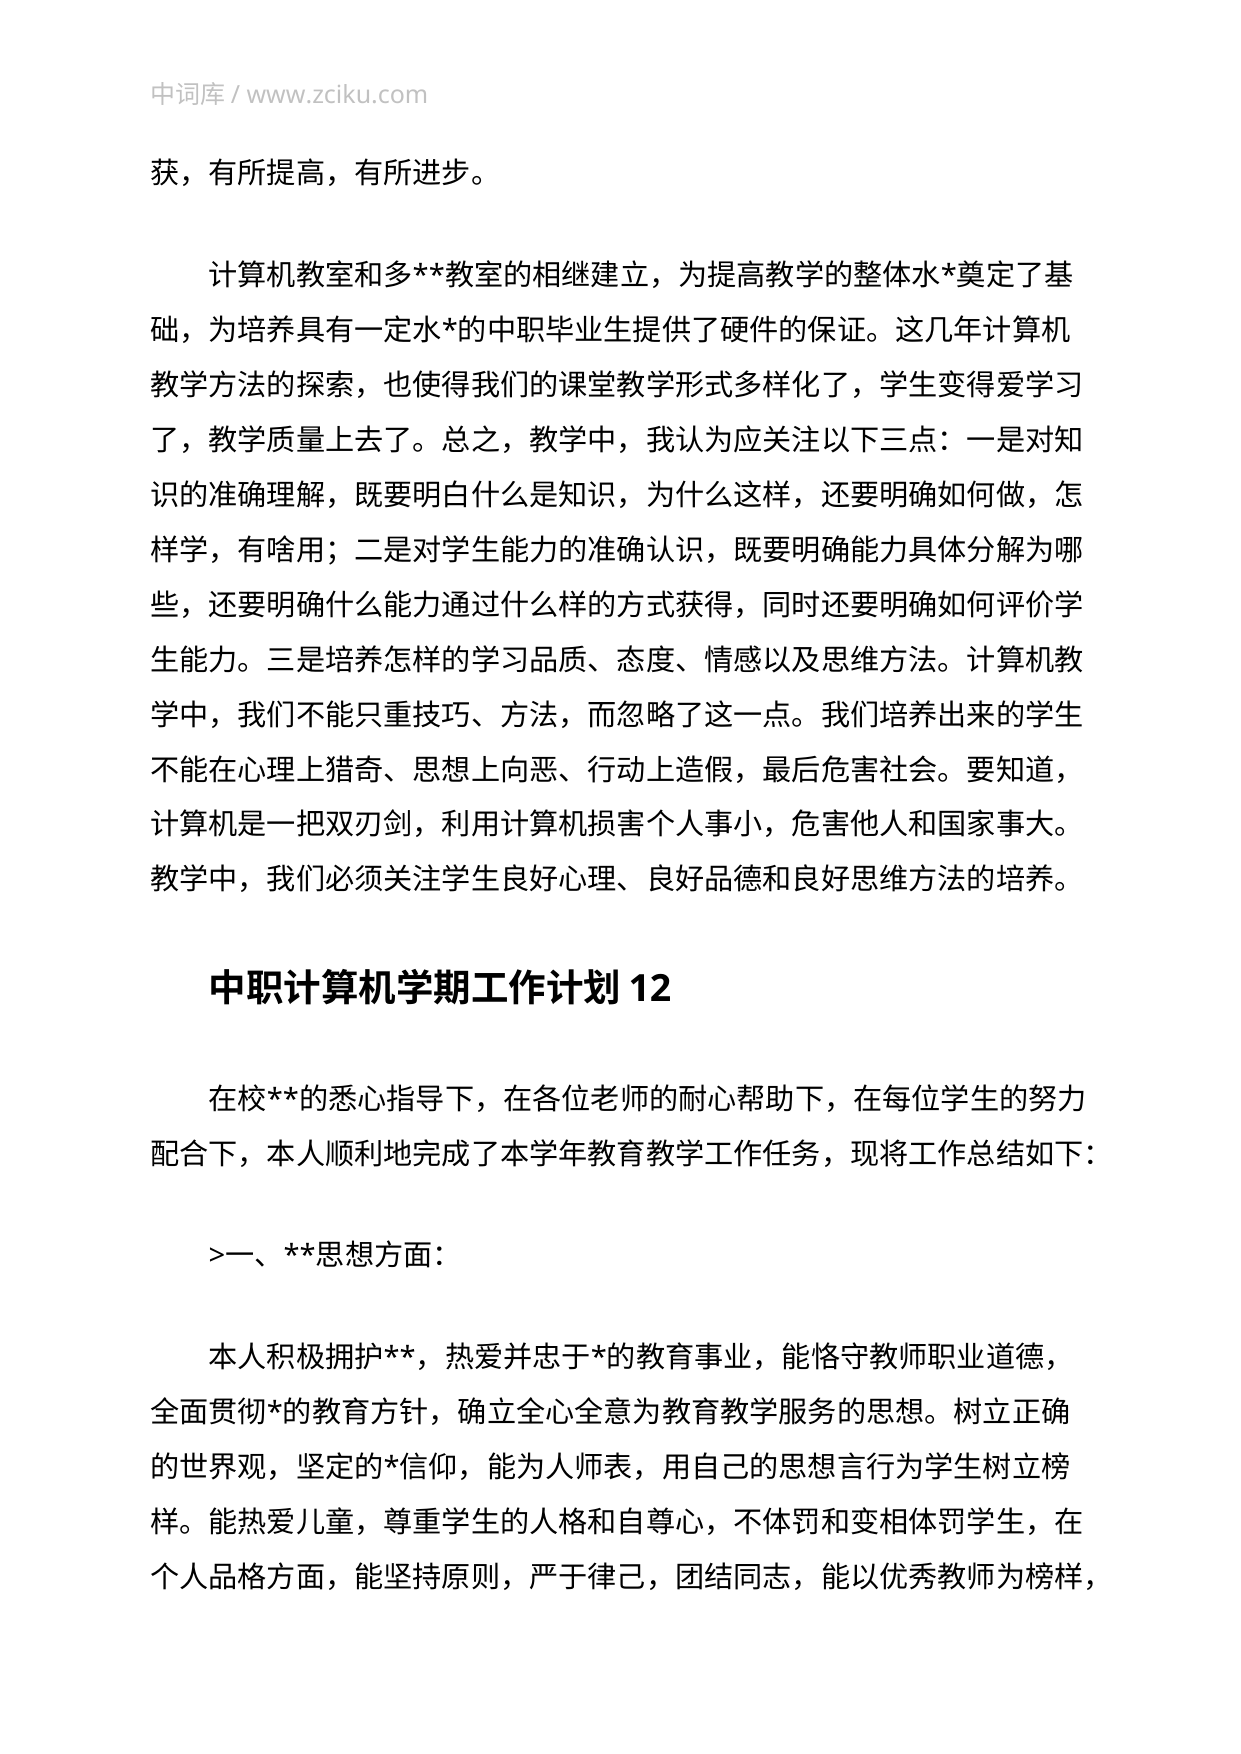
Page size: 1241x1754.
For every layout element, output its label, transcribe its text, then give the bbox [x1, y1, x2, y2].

text 在校**的悉心指导下，在各位老师的耐心帮助下，在每位学生的努力配合下，本人顺利地完成了本学年教育教学工作任务，现将工作总结如下： [150, 1075, 1090, 1172]
text >一、**思想方面： [150, 1232, 1090, 1274]
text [150, 150, 1090, 192]
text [150, 1334, 1090, 1596]
text 计算机教室和多**教室的相继建立，为提高教学的整体水*奠定了基础，为培养具有一定水*的中职毕业生提供了硬件的保证。这几年计算机教学方法的探索，也使得我们的课堂教学形式多样化了，学生变得爱学习了，教学质量上去了。总之，教学中，我认为应关注以下三点：一是对知识的准确理解，既要明白什么是知识，为什么这样，还要明确如何做，怎样学，有啥用；二是对学生能力的准确认识，既要明确能力具体分解为哪些，还要明确什么能力通过什么样的方式获得，同时还要明确如何评价学生能力。三是培养怎样的学习品质、态度、情感以及思维方法。计算机教学中，我们不能只重技巧、方法，而忽略了这一点。我们培养出来的学生不能在心理上猎奇、思想上向恶、行动上造假，最后危害社会。要知道，计算机是一把双刃剑，利用计算机损害个人事小，危害他人和国家事大。教学中，我们必须关注学生良好心理、良好品德和良好思维方法的培养。 [150, 252, 1090, 898]
text 中职计算机学期工作计划12 [150, 958, 1090, 1012]
